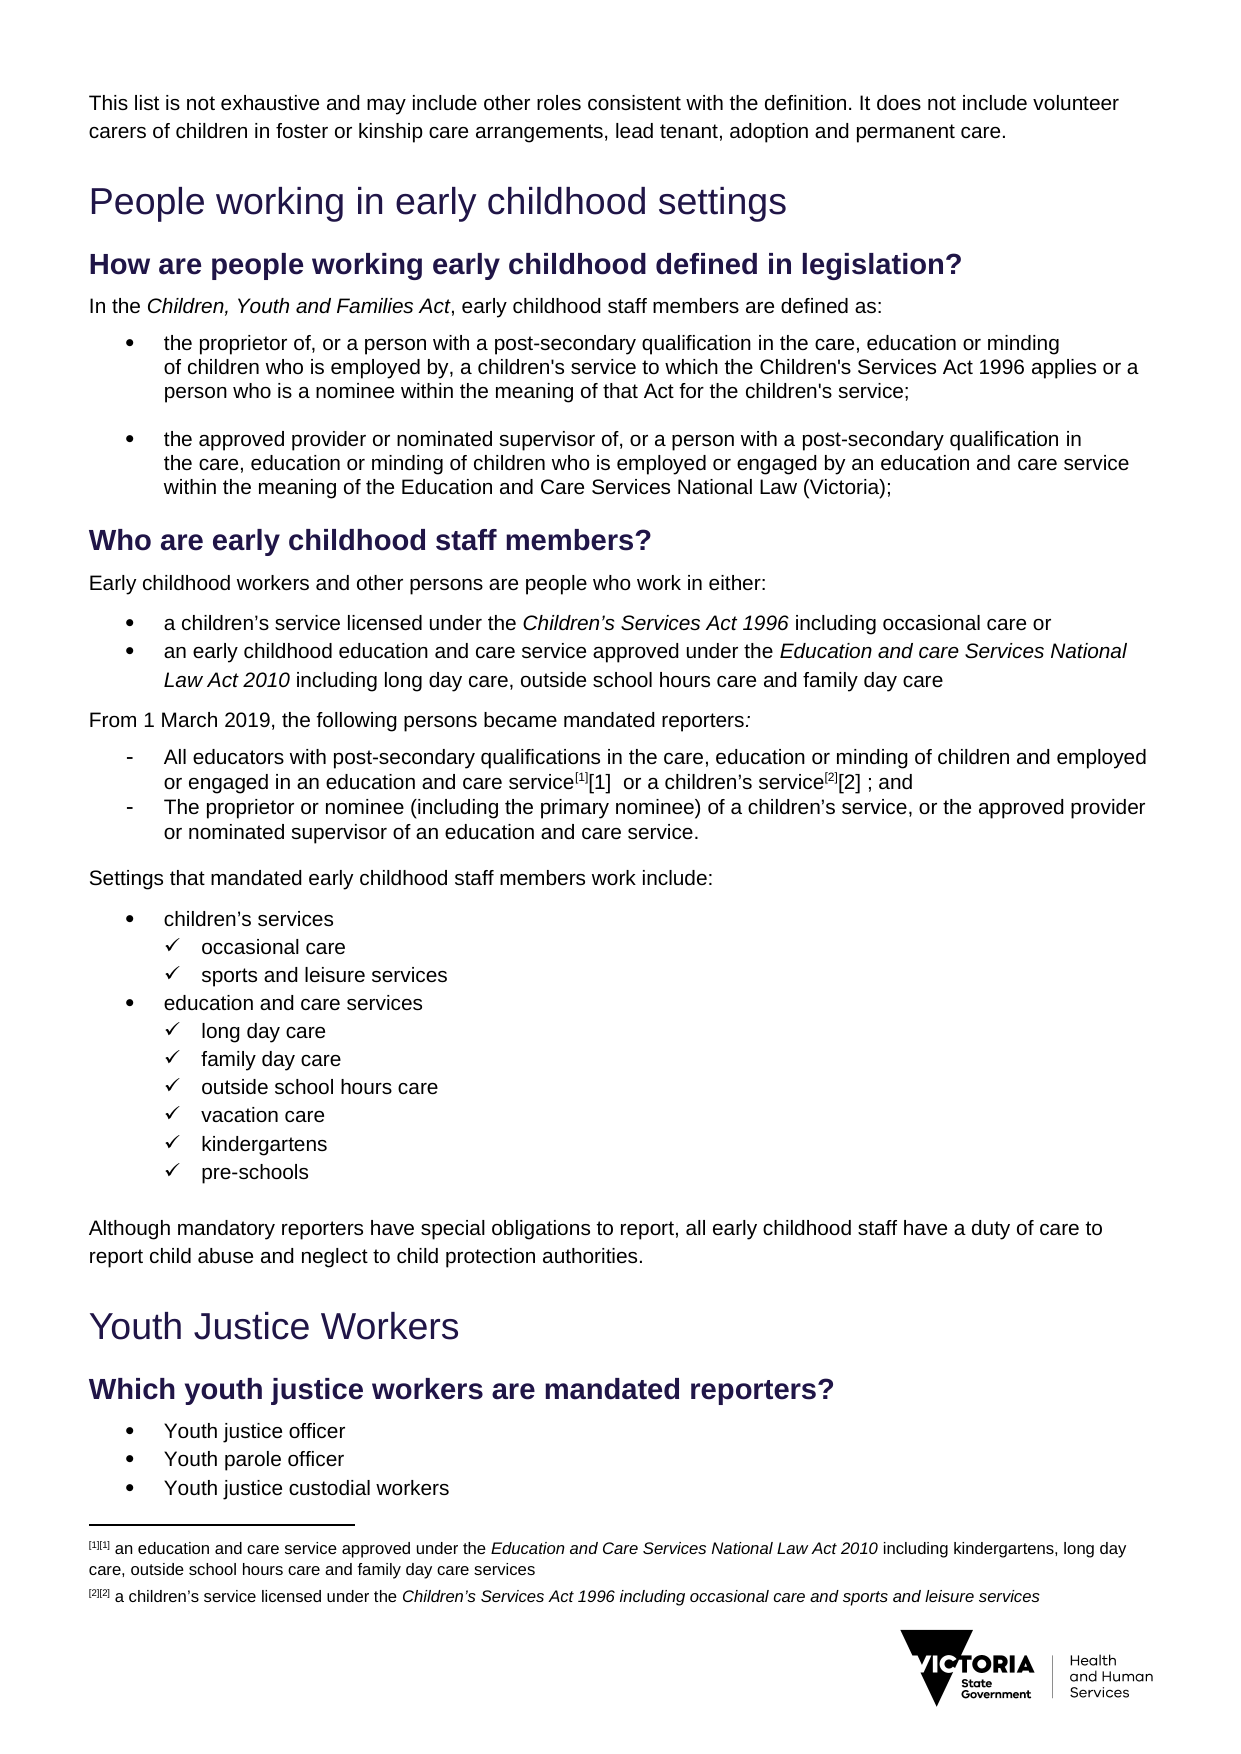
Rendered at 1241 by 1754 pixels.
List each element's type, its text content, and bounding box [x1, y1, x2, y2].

list an early childhood education and care service approved under the Education and care Services National Law Act 2010 including long day care, outside school hours care and family day care [126, 635, 1152, 691]
text Early childhood workers and other persons are people who work in either: [89, 566, 1152, 594]
text This list is not exhaustive and may include other roles consistent with the definition. It does not include volunteer carers of children in foster or kinship care arrangements, lead tenant, adoption and permanent care. [89, 87, 1152, 143]
text From 1 March 2019, the following persons became mandated reporters: [89, 704, 1152, 732]
list a children’s service licensed under the Children’s Services Act 1996 including occasional care or [126, 607, 1152, 635]
list outside school hours care [164, 1071, 1152, 1099]
subtitle Which youth justice workers are mandated reporters? [89, 1372, 1152, 1406]
list Youth parole officer [126, 1443, 1152, 1471]
list All educators with post-secondary qualifications in the care, education or minding of children and employed or engaged in an education and care service[1] or a children’s service[2] ; and [126, 744, 1152, 794]
list Youth justice officer [126, 1415, 1152, 1443]
subtitle How are people working early childhood defined in legislation? [89, 247, 1152, 281]
list pre-schools [164, 1156, 1152, 1184]
text In the Children, Youth and Families Act, early childhood staff members are defined as: [89, 290, 1152, 318]
list children’s services [126, 902, 1152, 931]
list sports and leisure services [164, 959, 1152, 987]
list Youth justice custodial workers [126, 1471, 1152, 1499]
picture [0, 1624, 1241, 1754]
text Although mandatory reporters have special obligations to report, all early childhood staff have a duty of care to report child abuse and neglect to child protection authorities. [89, 1212, 1152, 1268]
list family day care [164, 1043, 1152, 1071]
subtitle Youth Justice Workers [89, 1301, 1152, 1347]
subtitle People working in early childhood settings [89, 176, 1152, 222]
list The proprietor or nominee (including the primary nominee) of a children’s service, or the approved provider or nominated supervisor of an education and care service. [126, 795, 1152, 844]
subtitle Who are early childhood staff members? [89, 523, 1152, 557]
list kindergartens [164, 1127, 1152, 1156]
list long day care [164, 1015, 1152, 1043]
list vacation care [164, 1099, 1152, 1127]
list education and care services [126, 987, 1152, 1015]
list occasional care [164, 931, 1152, 959]
list the proprietor of, or a person with a post-secondary qualification in the care, education or minding of children who is employed by, a children's service to which the Children's Services Act 1996 applies or a person who is a nominee within the meaning of that Act for the children's service; [126, 331, 1152, 402]
text Settings that mandated early childhood staff members work include: [89, 862, 1152, 890]
list the approved provider or nominated supervisor of, or a person with a post-secondary qualification in the care, education or minding of children who is employed or engaged by an education and care service within the meaning of the Education and Care Services National Law (Victoria); [126, 426, 1152, 498]
